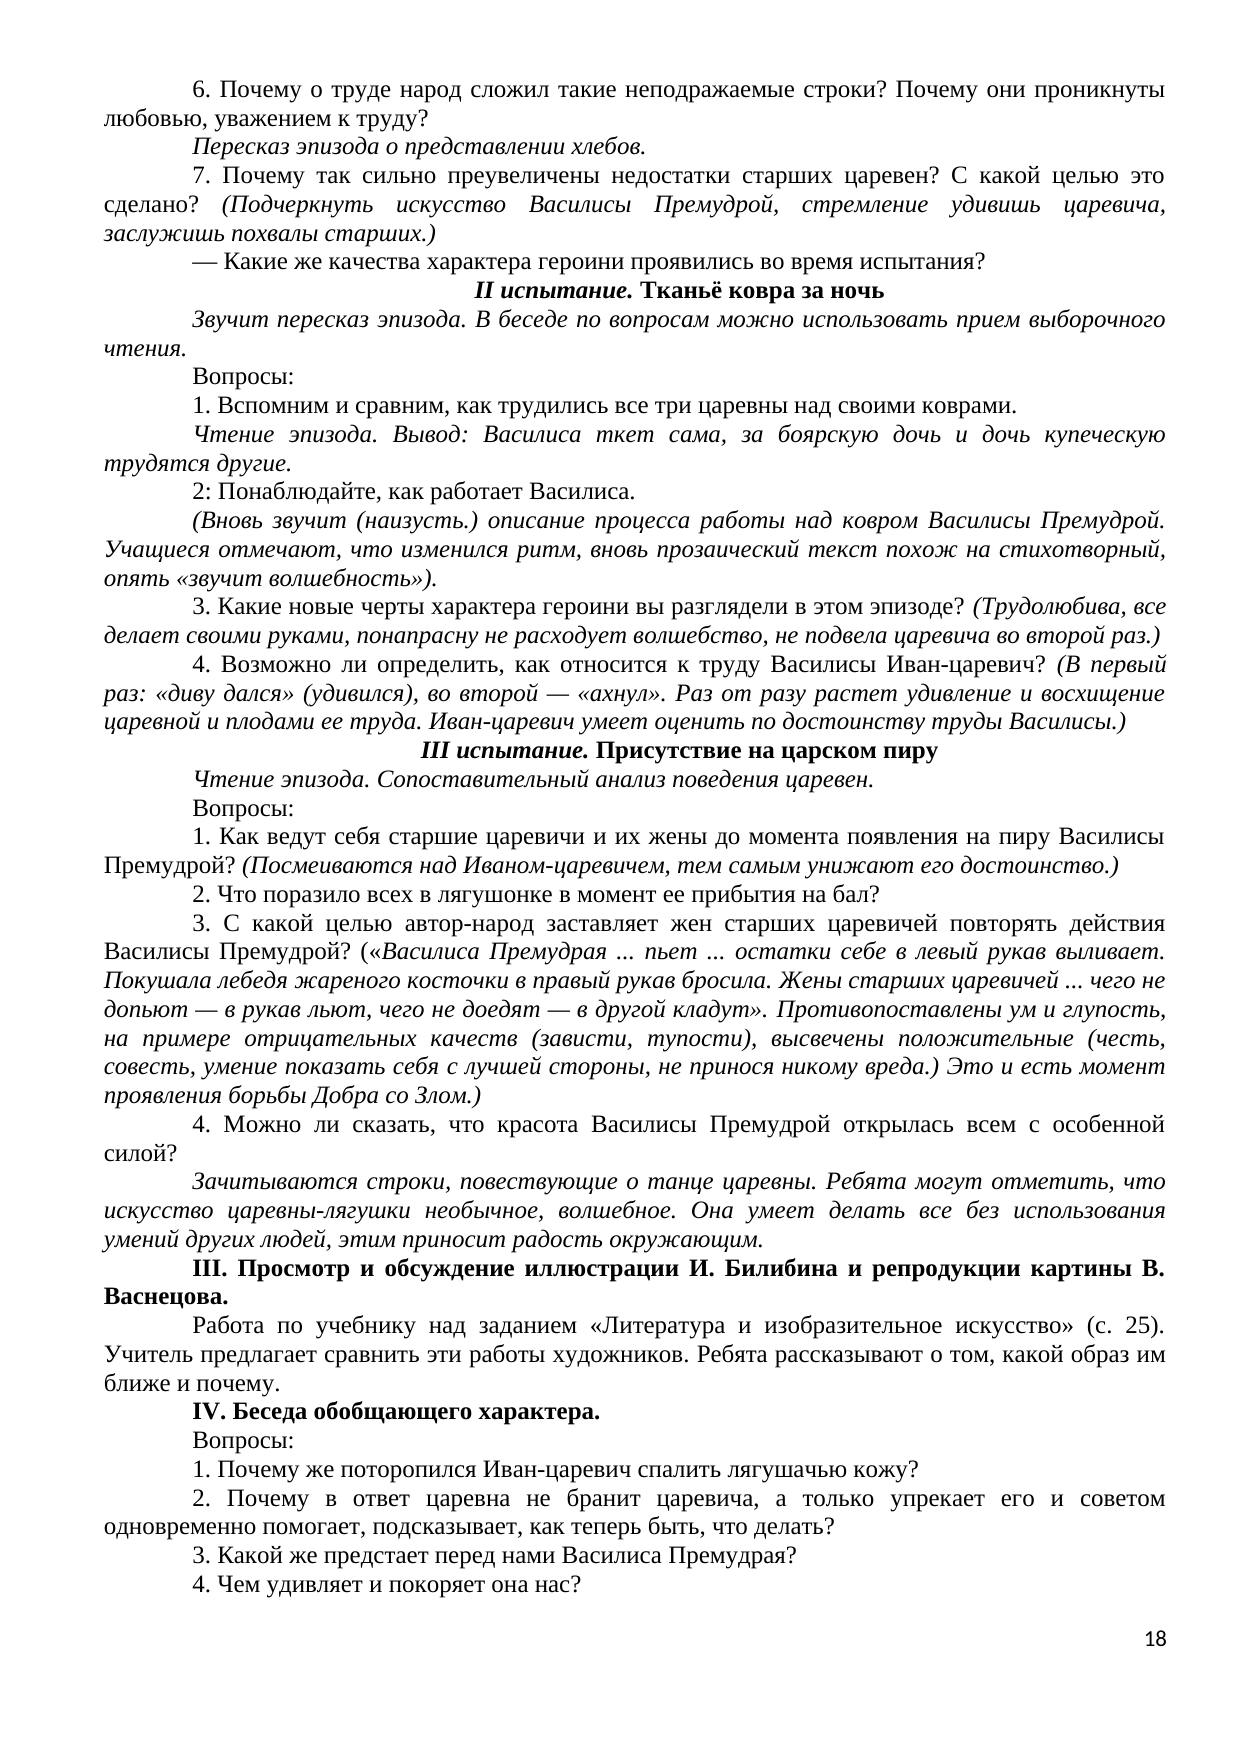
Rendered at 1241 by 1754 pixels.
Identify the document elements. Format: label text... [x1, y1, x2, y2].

text 2. Что поразило всех в лягушонке в момент ее прибытия на бал? [103, 879, 1167, 908]
text III испытание. Присутствие на царском пиру [103, 735, 1167, 764]
text — Какие же качества характера героини проявились во время испытания? [103, 246, 1167, 275]
text 4. Можно ли сказать, что красота Василисы Премудрой открылась всем с особенной силой? [103, 1109, 1167, 1166]
text Вопросы: [103, 793, 1167, 821]
text Чтение эпизода. Сопоставительный анализ поведения царевен. [103, 764, 1167, 793]
text (Вновь звучит (наизусть.) описание процесса работы над ковром Василисы Премудрой. Учащиеся отмечают, что изменился ритм, вновь прозаический текст похож на стихотворный, опять «звучит волшебность»). [103, 505, 1167, 591]
text 7. Почему так сильно преувеличены недостатки старших царевен? С какой целью это сделано? (Подчеркнуть искусство Василисы Премудрой, стремление удивишь царевича, заслужишь похвалы старших.) [103, 160, 1167, 246]
text 3. С какой целью автор-народ заставляет жен старших царевичей повторять действия Василисы Премудрой? («Василиса Премудрая ... пьет ... остатки себе в левый рукав выливает. Покушала лебедя жареного косточки в правый рукав бросила. Жены старших царевичей ... чего не допьют — в рукав льют, чего не доедят — в другой кладут». Противопоставлены ум и глупость, на примере отрицательных качеств (зависти, тупости), высвечены положительные (честь, совесть, умение показать себя с лучшей стороны, не принося никому вреда.) Это и есть момент проявления борьбы Добра со Злом.) [103, 908, 1167, 1109]
text 1. Как ведут себя старшие царевичи и их жены до момента появления на пиру Василисы Премудрой? (Посмеиваются над Иваном-царевичем, тем самым унижают его достоинство.) [103, 821, 1167, 879]
text Вопросы: [103, 361, 1167, 390]
text Звучит пересказ эпизода. В беседе по вопросам можно использовать прием выборочного чтения. [103, 304, 1167, 361]
text Чтение эпизода. Вывод: Василиса ткет сама, за боярскую дочь и дочь купеческую трудятся другие. [103, 419, 1167, 476]
text IV. Беседа обобщающего характера. [103, 1396, 1167, 1425]
text Работа по учебнику над заданием «Литература и изобразительное искусство» (с. 25). Учитель предлагает сравнить эти работы художников. Ребята рассказывают о том, какой образ им ближе и почему. [103, 1310, 1167, 1396]
text 3. Какие новые черты характера героини вы разглядели в этом эпизоде? (Трудолюбива, все делает своими руками, понапрасну не расходует волшебство, не подвела царевича во второй раз.) [103, 591, 1167, 649]
text III. Просмотр и обсуждение иллюстрации И. Билибина и репродукции картины В. Васнецова. [103, 1253, 1167, 1310]
text Пересказ эпизода о представлении хлебов. [103, 131, 1167, 160]
text II испытание. Тканьё ковра за ночь [103, 275, 1167, 304]
text 6. Почему о труде народ сложил такие неподражаемые строки? Почему они проникнуты любовью, уважением к труду? [103, 74, 1167, 131]
text 1. Почему же поторопился Иван-царевич спалить лягушачью кожу? [103, 1454, 1167, 1483]
text 3. Какой же предстает перед нами Василиса Премудрая? [103, 1540, 1167, 1569]
text Вопросы: [103, 1425, 1167, 1454]
text 4. Чем удивляет и покоряет она нас? [103, 1569, 1167, 1598]
text 2. Почему в ответ царевна не бранит царевича, а только упрекает его и советом одновременно помогает, подсказывает, как теперь быть, что делать? [103, 1483, 1167, 1540]
text 4. Возможно ли определить, как относится к труду Василисы Иван-царевич? (В первый раз: «диву дался» (удивился), во второй — «ахнул». Раз от разу растет удивление и восхищение царевной и плодами ее труда. Иван-царевич умеет оценить по достоинству труды Василисы.) [103, 649, 1167, 735]
text 1. Вспомним и сравним, как трудились все три царевны над своими коврами. [103, 390, 1167, 419]
text 2: Понаблюдайте, как работает Василиса. [103, 476, 1167, 505]
text Зачитываются строки, повествующие о танце царевны. Ребята могут отметить, что искусство царевны-лягушки необычное, волшебное. Она умеет делать все без использования умений других людей, этим приносит радость окружающим. [103, 1166, 1167, 1253]
